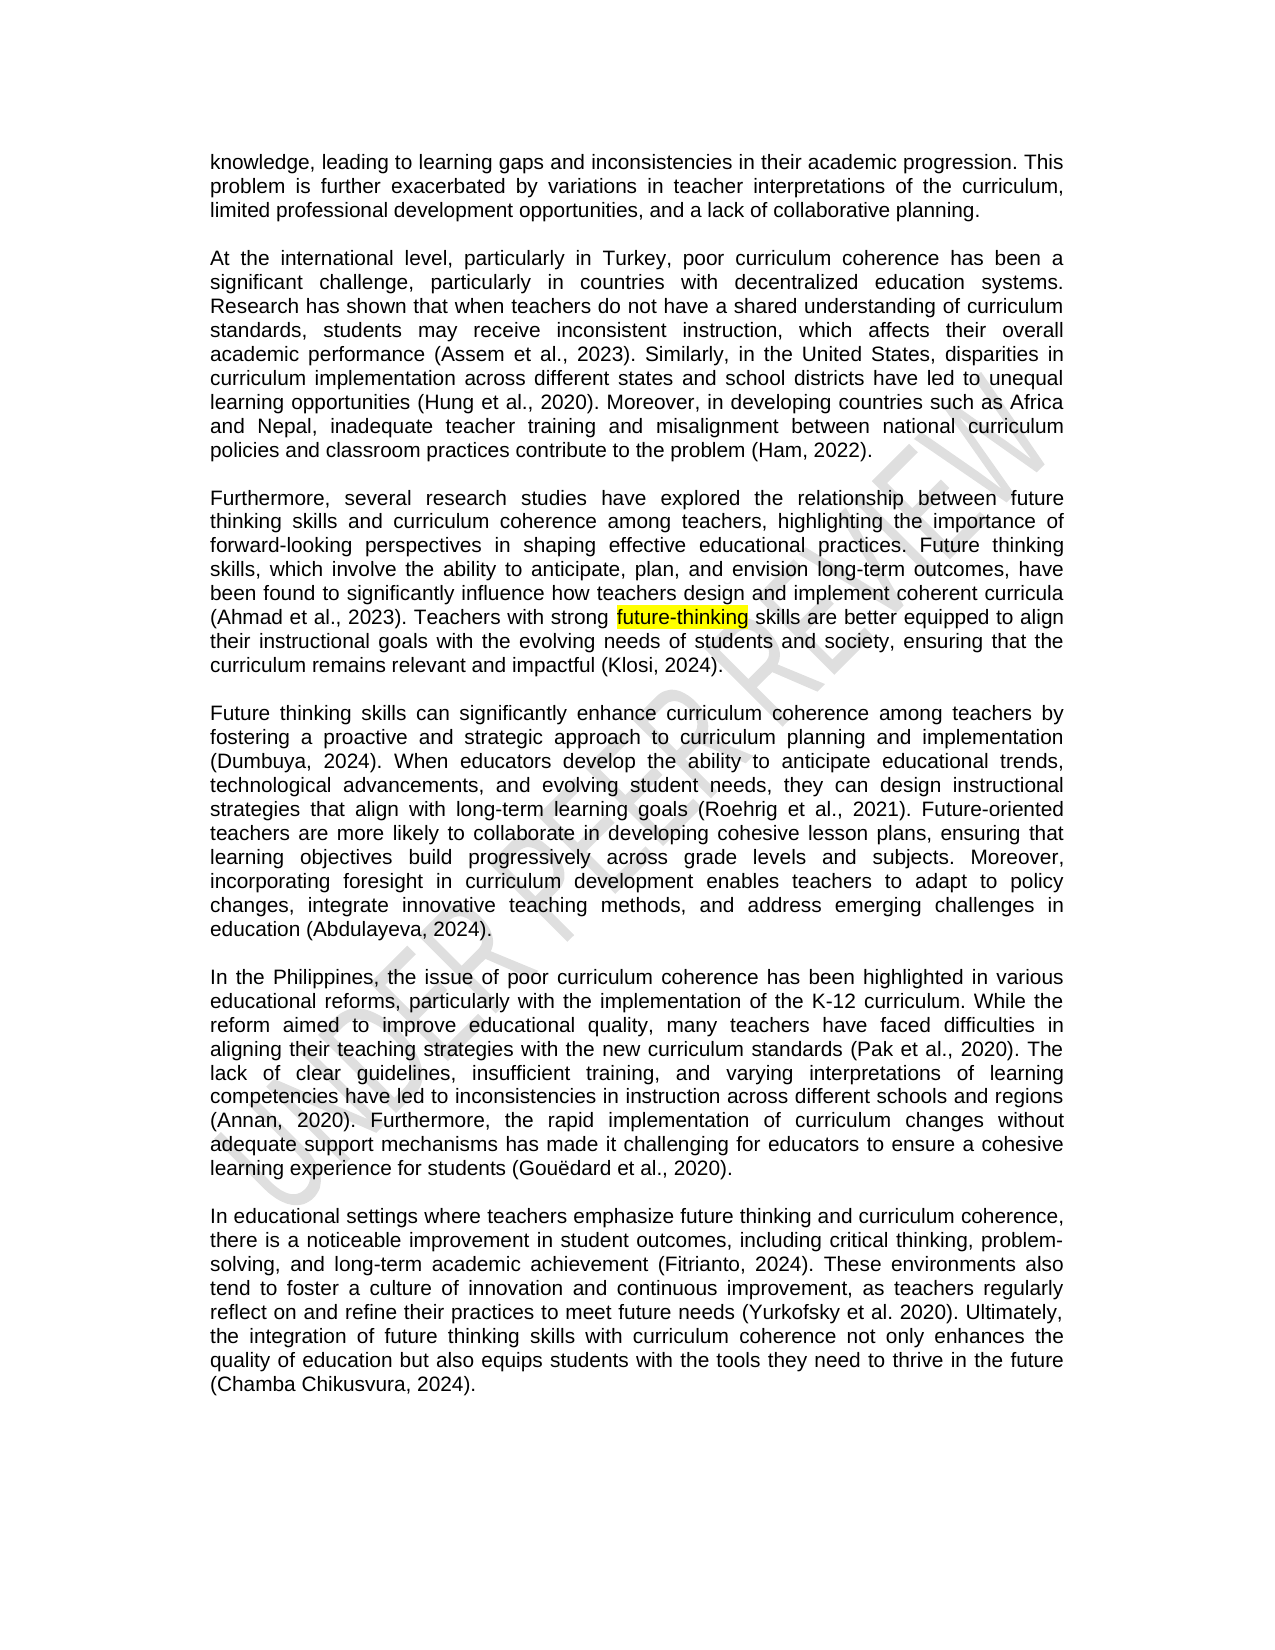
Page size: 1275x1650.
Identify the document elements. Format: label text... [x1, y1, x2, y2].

text Furthermore, several research studies have explored the relationship between future thinking skills and curriculum coherence among teachers, highlighting the importance of forward-looking perspectives in shaping effective educational practices. Future thinking skills, which involve the ability to anticipate, plan, and envision long-term outcomes, have been found to significantly influence how teachers design and implement coherent curricula (Ahmad et al., 2023). Teachers with strong future-thinking skills are better equipped to align their instructional goals with the evolving needs of students and society, ensuring that the curriculum remains relevant and impactful (Klosi, 2024). [210, 485, 1065, 677]
text In educational settings where teachers emphasize future thinking and curriculum coherence, there is a noticeable improvement in student outcomes, including critical thinking, problem-solving, and long-term academic achievement (Fitrianto, 2024). These environments also tend to foster a culture of innovation and continuous improvement, as teachers regularly reflect on and refine their practices to meet future needs (Yurkofsky et al. 2020). Ultimately, the integration of future thinking skills with curriculum coherence not only enhances the quality of education but also equips students with the tools they need to thrive in the future (Chamba Chikusvura, 2024). [210, 1204, 1065, 1396]
text Future thinking skills can significantly enhance curriculum coherence among teachers by fostering a proactive and strategic approach to curriculum planning and implementation (Dumbuya, 2024). When educators develop the ability to anticipate educational trends, technological advancements, and evolving student needs, they can design instructional strategies that align with long-term learning goals (Roehrig et al., 2021). Future-oriented teachers are more likely to collaborate in developing cohesive lesson plans, ensuring that learning objectives build progressively across grade levels and subjects. Moreover, incorporating foresight in curriculum development enables teachers to adapt to policy changes, integrate innovative teaching methods, and address emerging challenges in education (Abdulayeva, 2024). [210, 701, 1065, 941]
text In the Philippines, the issue of poor curriculum coherence has been highlighted in various educational reforms, particularly with the implementation of the K-12 curriculum. While the reform aimed to improve educational quality, many teachers have faced difficulties in aligning their teaching strategies with the new curriculum standards (Pak et al., 2020). The lack of clear guidelines, insufficient training, and varying interpretations of learning competencies have led to inconsistencies in instruction across different schools and regions (Annan, 2020). Furthermore, the rapid implementation of curriculum changes without adequate support mechanisms has made it challenging for educators to ensure a cohesive learning experience for students (Gouëdard et al., 2020). [210, 964, 1065, 1180]
text At the international level, particularly in Turkey, poor curriculum coherence has been a significant challenge, particularly in countries with decentralized education systems. Research has shown that when teachers do not have a shared understanding of curriculum standards, students may receive inconsistent instruction, which affects their overall academic performance (Assem et al., 2023). Similarly, in the United States, disparities in curriculum implementation across different states and school districts have led to unequal learning opportunities (Hung et al., 2020). Moreover, in developing countries such as Africa and Nepal, inadequate teacher training and misalignment between national curriculum policies and classroom practices contribute to the problem (Ham, 2022). [210, 246, 1065, 461]
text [210, 150, 1065, 222]
